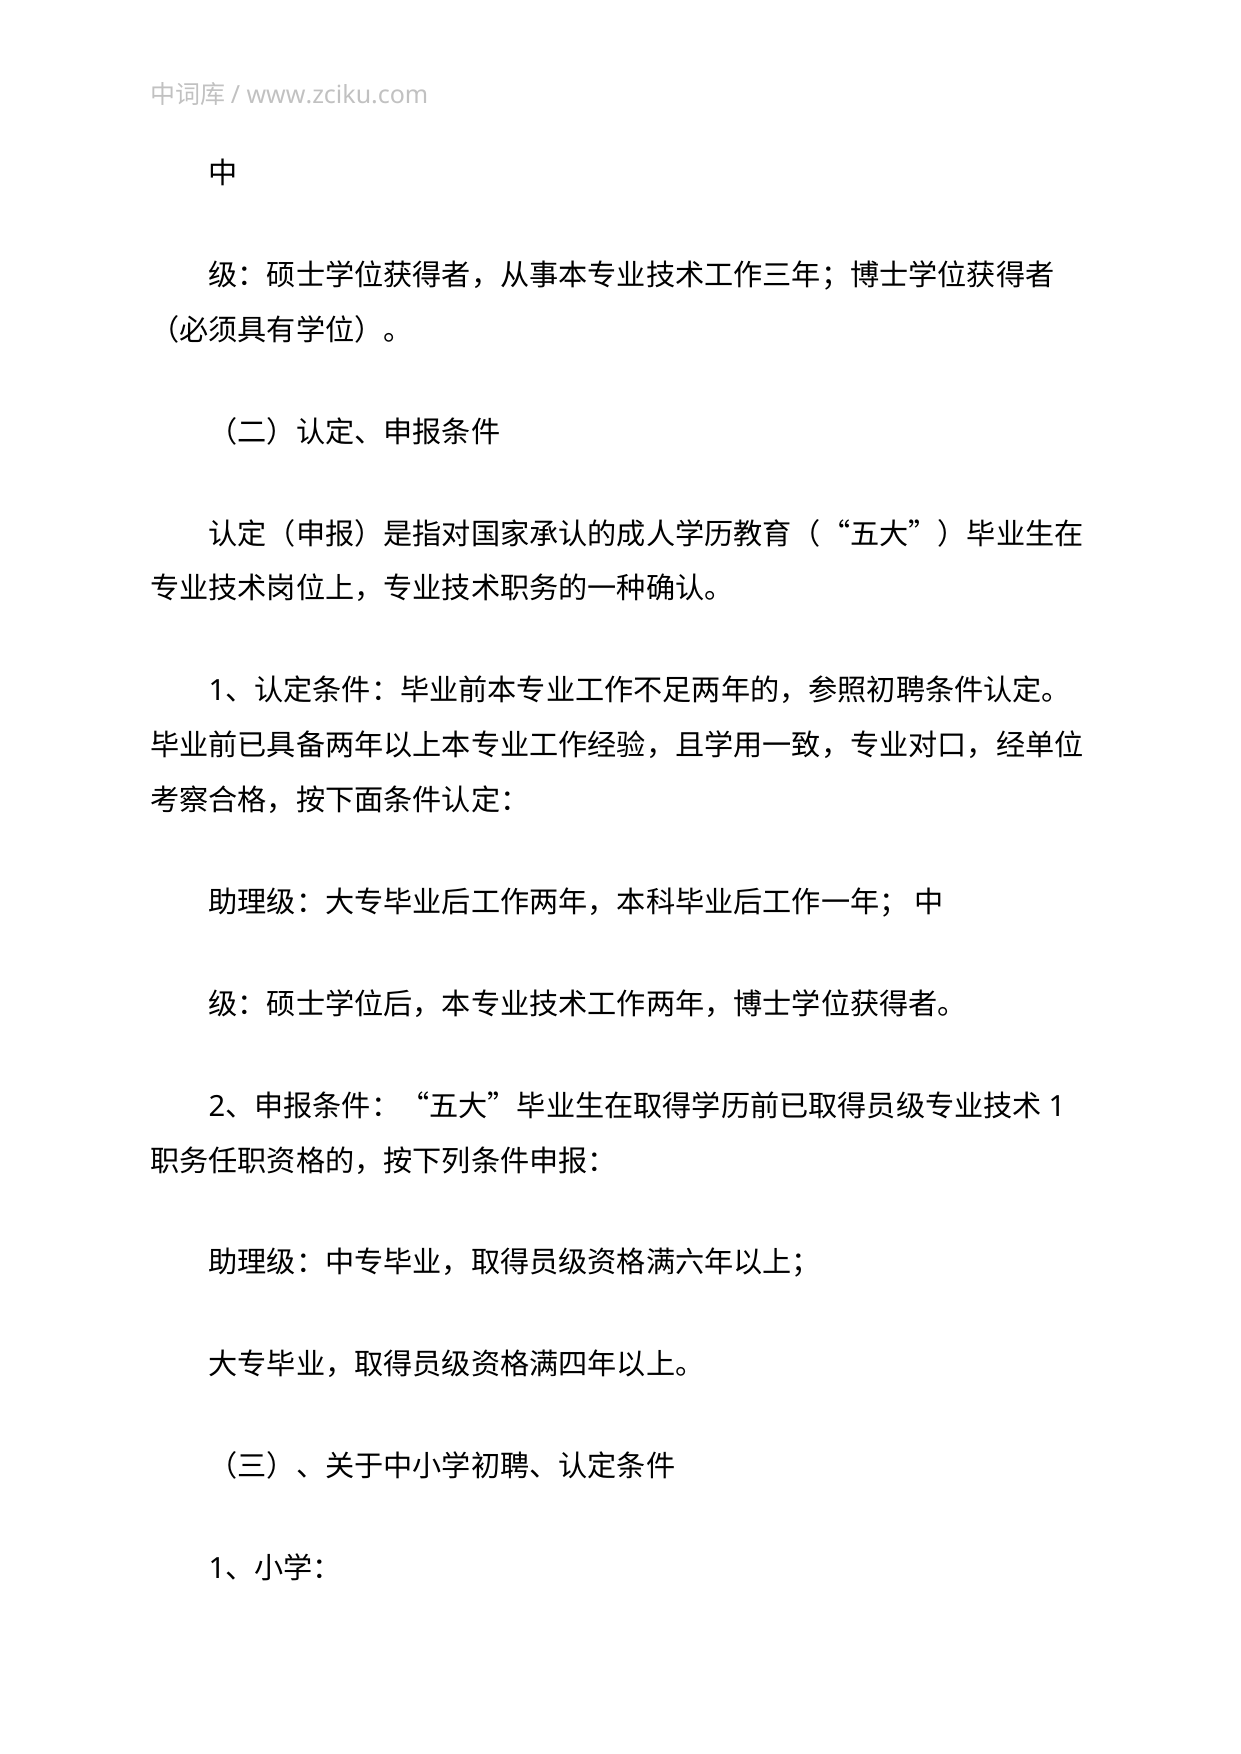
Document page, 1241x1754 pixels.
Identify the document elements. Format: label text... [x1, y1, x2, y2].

text 1、小学： [150, 1544, 1090, 1587]
text 1、认定条件：毕业前本专业工作不足两年的，参照初聘条件认定。毕业前已具备两年以上本专业工作经验，且学用一致，专业对口，经单位考察合格，按下面条件认定： [150, 667, 1090, 819]
text 级：硕士学位获得者，从事本专业技术工作三年；博士学位获得者（必须具有学位）。 [150, 252, 1090, 349]
text 助理级：中专毕业，取得员级资格满六年以上； [150, 1239, 1090, 1281]
text 大专毕业，取得员级资格满四年以上。 [150, 1341, 1090, 1383]
text 助理级：大专毕业后工作两年，本科毕业后工作一年； 中 [150, 878, 1090, 921]
text 2、申报条件：“五大”毕业生在取得学历前已取得员级专业技术 1 职务任职资格的，按下列条件申报： [150, 1082, 1090, 1179]
text （三）、关于中小学初聘、认定条件 [150, 1442, 1090, 1485]
text 级：硕士学位后，本专业技术工作两年，博士学位获得者。 [150, 980, 1090, 1023]
text （二）认定、申报条件 [150, 408, 1090, 451]
text 中 [150, 150, 1090, 192]
text 认定（申报）是指对国家承认的成人学历教育（“五大”）毕业生在专业技术岗位上，专业技术职务的一种确认。 [150, 510, 1090, 607]
